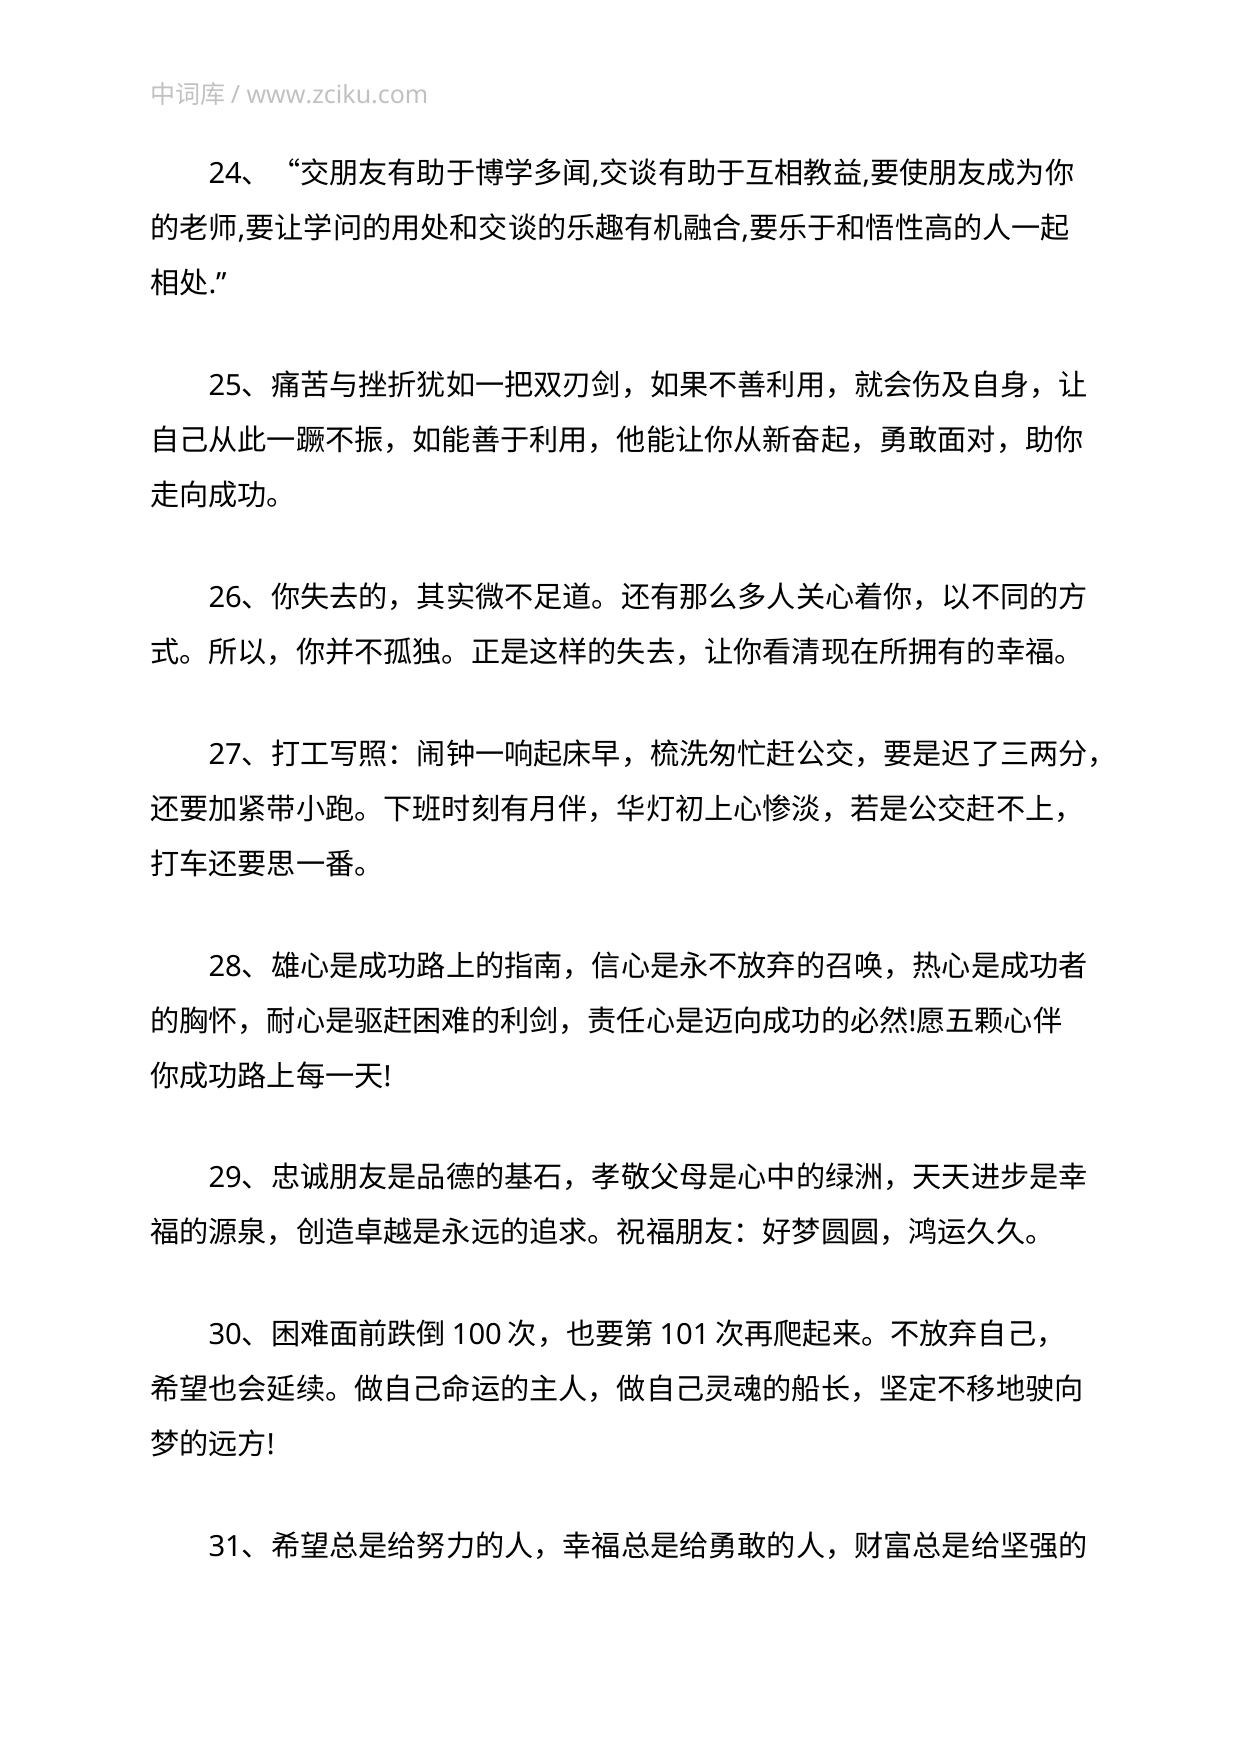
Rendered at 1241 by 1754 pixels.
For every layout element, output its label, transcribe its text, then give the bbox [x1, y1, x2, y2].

text 29、忠诚朋友是品德的基石，孝敬父母是心中的绿洲，天天进步是幸福的源泉，创造卓越是永远的追求。祝福朋友：好梦圆圆，鸿运久久。 [150, 1154, 1090, 1251]
text 24、“交朋友有助于博学多闻,交谈有助于互相教益,要使朋友成为你的老师,要让学问的用处和交谈的乐趣有机融合,要乐于和悟性高的人一起相处.” [150, 150, 1090, 302]
text 26、你失去的，其实微不足道。还有那么多人关心着你，以不同的方式。所以，你并不孤独。正是这样的失去，让你看清现在所拥有的幸福。 [150, 574, 1090, 671]
text 30、困难面前跌倒100次，也要第101次再爬起来。不放弃自己，希望也会延续。做自己命运的主人，做自己灵魂的船长，坚定不移地驶向梦的远方! [150, 1311, 1090, 1463]
text 27、打工写照：闹钟一响起床早，梳洗匆忙赶公交，要是迟了三两分，还要加紧带小跑。下班时刻有月伴，华灯初上心惨淡，若是公交赶不上，打车还要思一番。 [150, 730, 1090, 883]
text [150, 1523, 1090, 1565]
text 25、痛苦与挫折犹如一把双刃剑，如果不善利用，就会伤及自身，让自己从此一蹶不振，如能善于利用，他能让你从新奋起，勇敢面对，助你走向成功。 [150, 362, 1090, 514]
text 28、雄心是成功路上的指南，信心是永不放弃的召唤，热心是成功者的胸怀，耐心是驱赶困难的利剑，责任心是迈向成功的必然!愿五颗心伴你成功路上每一天! [150, 942, 1090, 1094]
